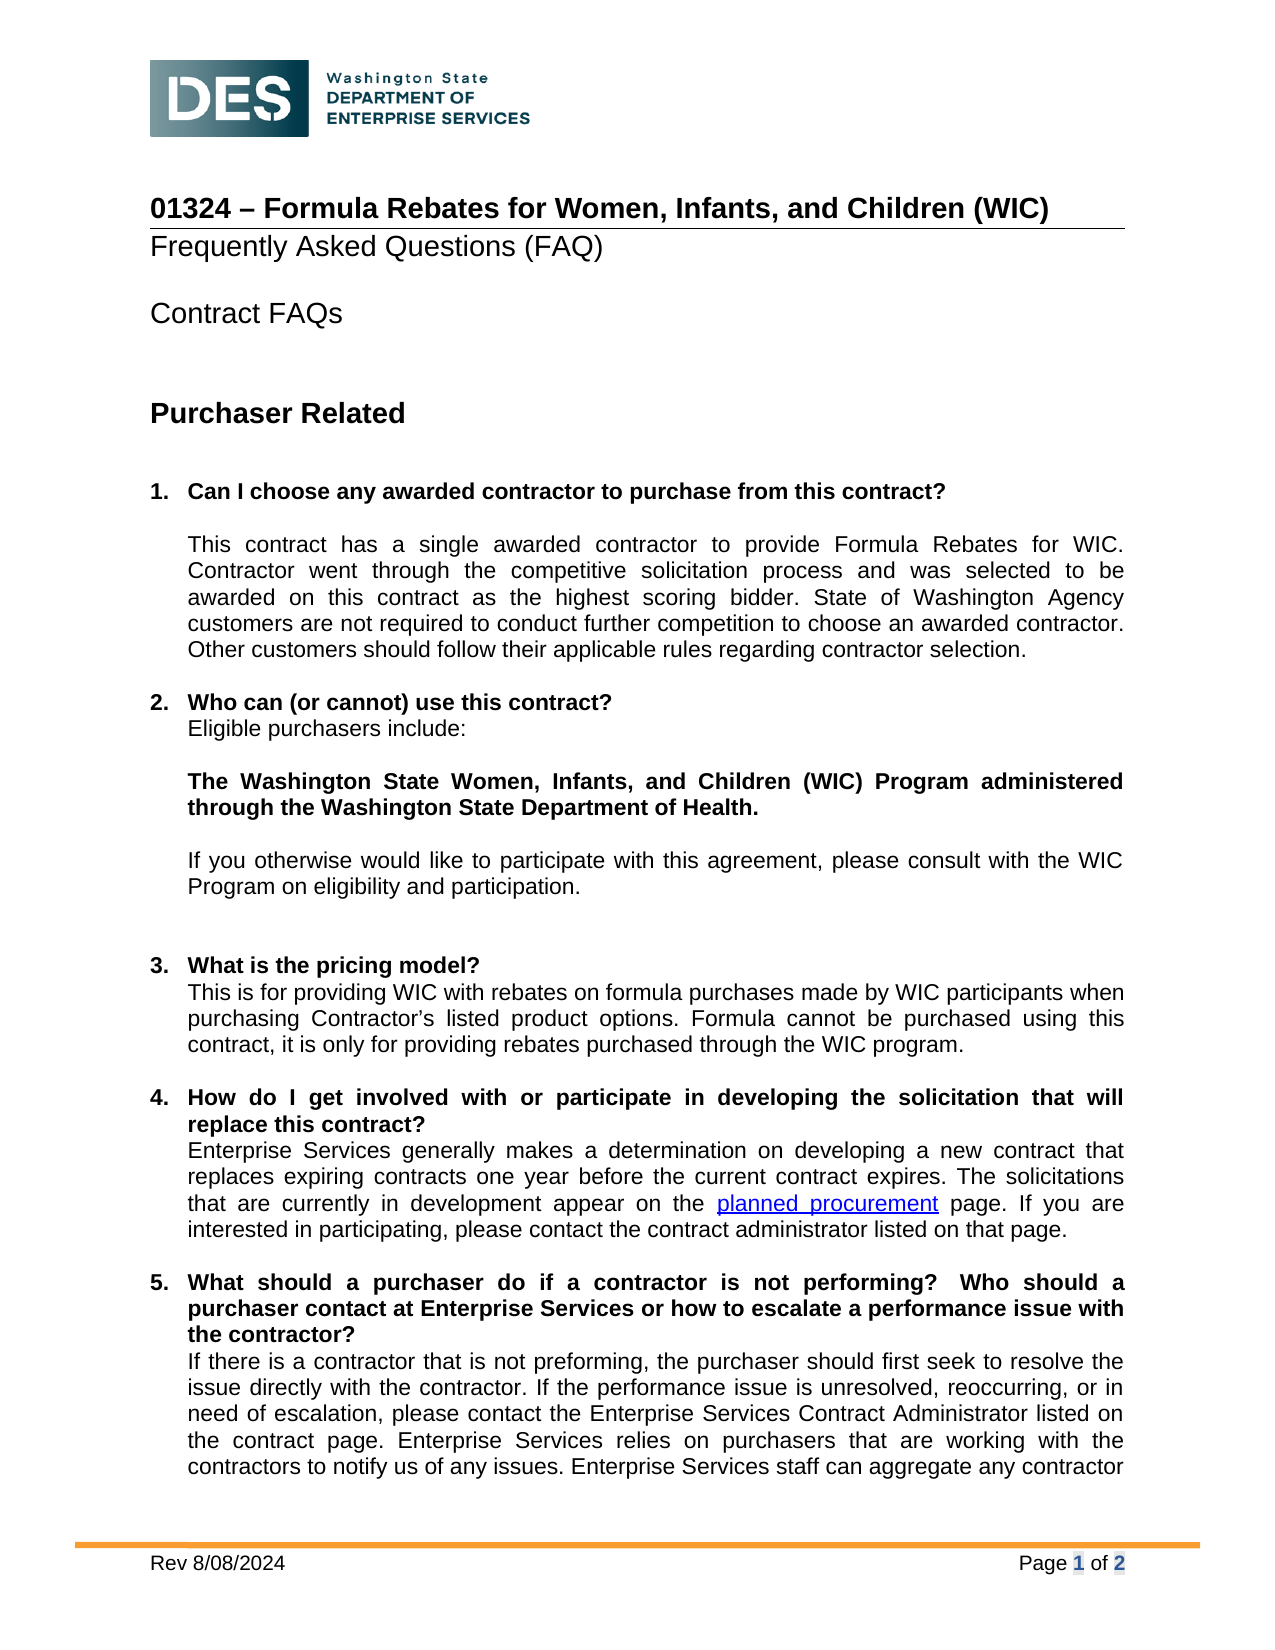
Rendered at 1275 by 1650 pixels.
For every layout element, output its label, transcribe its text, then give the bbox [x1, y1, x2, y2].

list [187, 1348, 1125, 1479]
list If you otherwise would like to participate with this agreement, please consult with the WIC Program on eligibility and participation. [187, 847, 1125, 900]
text Contract FAQs [150, 296, 1125, 329]
list Can I choose any awarded contractor to purchase from this contract? [150, 478, 1125, 504]
text Frequently Asked Questions (FAQ) [150, 229, 1125, 262]
list This is for providing WIC with rebates on formula purchases made by WIC participants when purchasing Contractor’s listed product options. Formula cannot be purchased using this contract, it is only for providing rebates purchased through the WIC program. [187, 979, 1125, 1058]
list This contract has a single awarded contractor to provide Formula Rebates for WIC. Contractor went through the competitive solicitation process and was selected to be awarded on this contract as the highest scoring bidder. State of Washington Agency customers are not required to conduct further competition to choose an awarded contractor. Other customers should follow their applicable rules regarding contractor selection. [187, 531, 1125, 662]
list How do I get involved with or participate in developing the solicitation that will replace this contract? [150, 1084, 1125, 1137]
list The Washington State Women, Infants, and Children (WIC) Program administered through the Washington State Department of Health. [187, 768, 1125, 821]
picture [309, 60, 537, 137]
list Who can (or cannot) use this contract? [150, 689, 1125, 715]
picture [150, 60, 290, 137]
list What should a purchaser do if a contractor is not performing? Who should a purchaser contact at Enterprise Services or how to escalate a performance issue with the contractor? [150, 1269, 1125, 1348]
text Eligible purchasers include: [150, 715, 1125, 742]
text Purchaser Related [150, 397, 1125, 430]
subtitle 01324 – Formula Rebates for Women, Infants, and Children (WIC) [150, 188, 1125, 228]
text Enterprise Services generally makes a determination on developing a new contract that replaces expiring contracts one year before the current contract expires. The solicitations that are currently in development appear on the planned procurement page. If you are interested in participating, please contact the contract administrator listed on that page. [187, 1137, 1125, 1242]
list What is the pricing model? [150, 952, 1125, 979]
